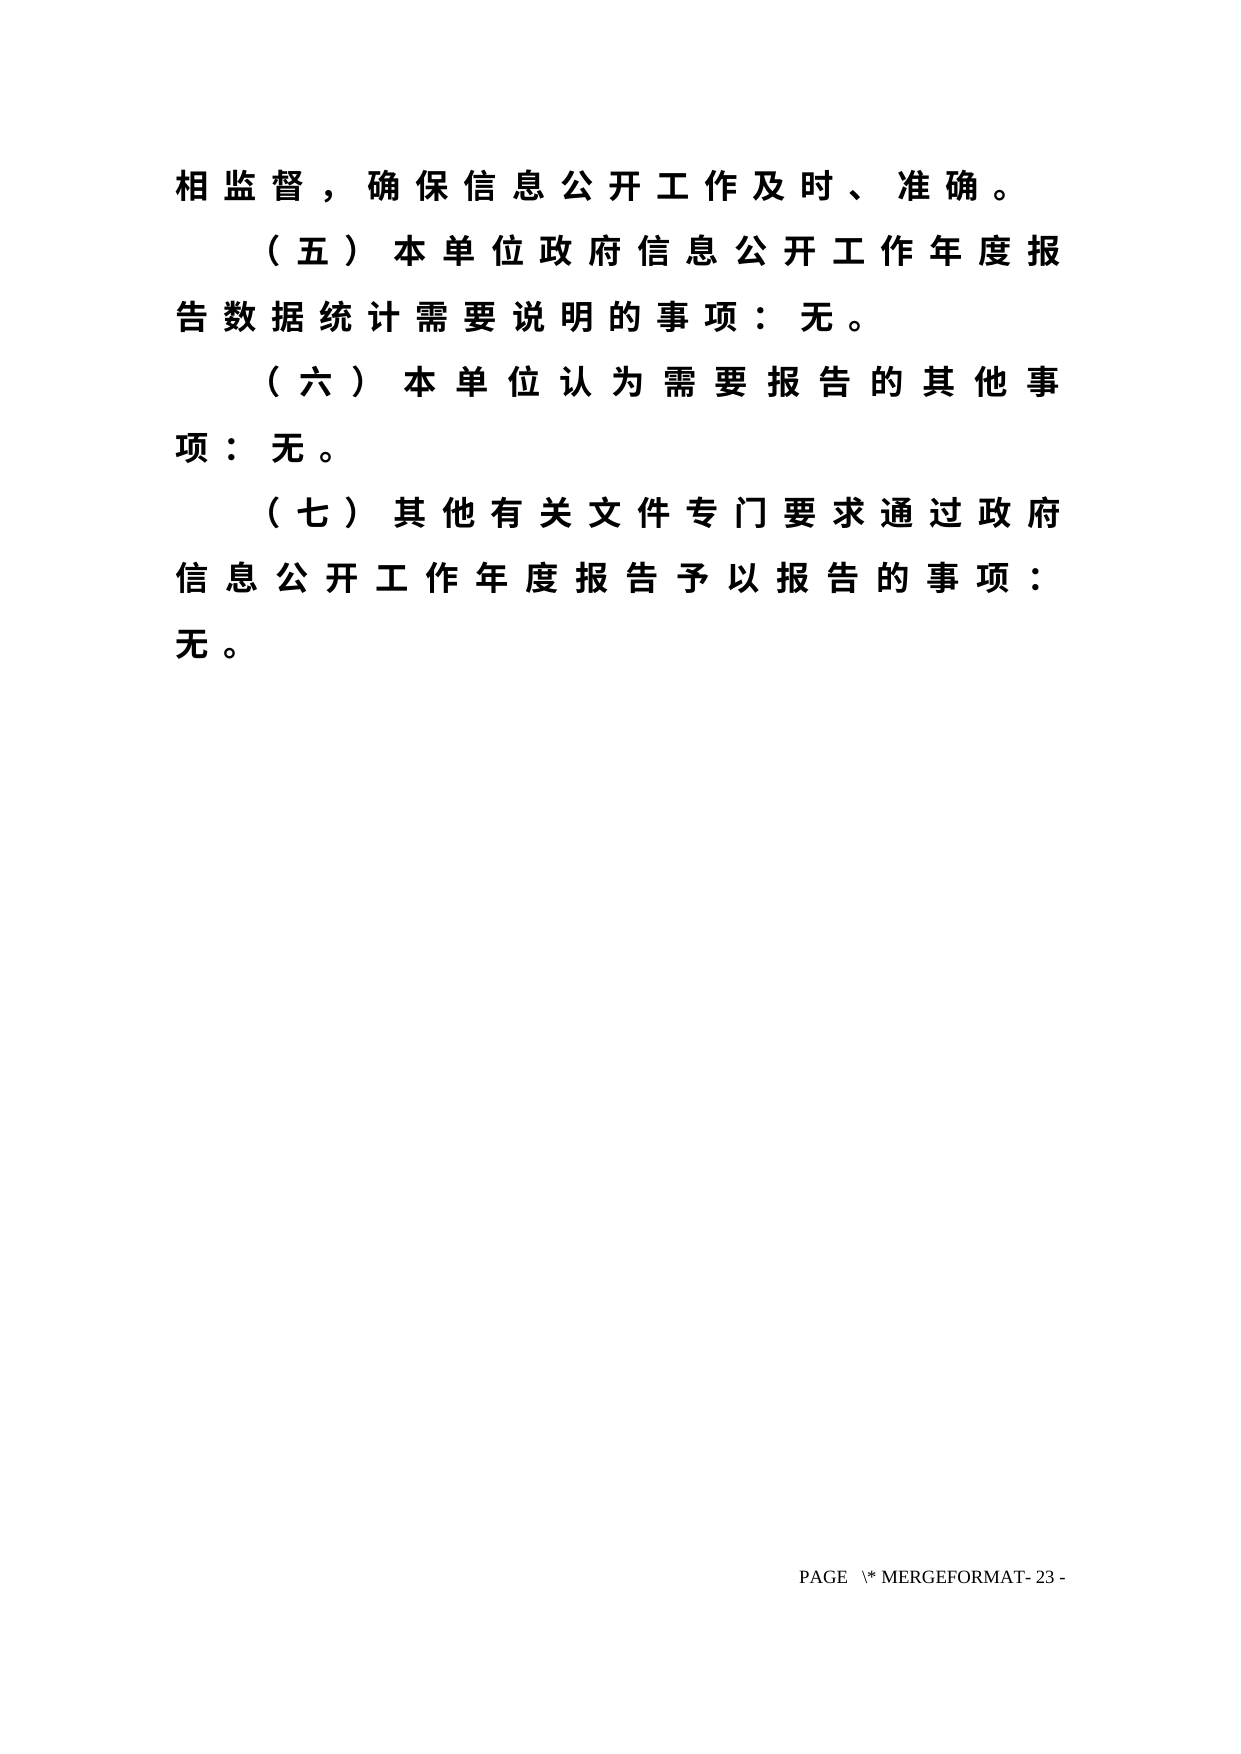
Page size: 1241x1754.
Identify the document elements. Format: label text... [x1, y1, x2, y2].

text （五）本单位政府信息公开工作年度报告数据统计需要说明的事项：无。 [175, 216, 1075, 347]
text （七）其他有关文件专门要求通过政府信息公开工作年度报告予以报告的事项：无。 [175, 478, 1075, 674]
text （六）本单位认为需要报告的其他事项：无。 [175, 347, 1075, 478]
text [175, 151, 1075, 216]
